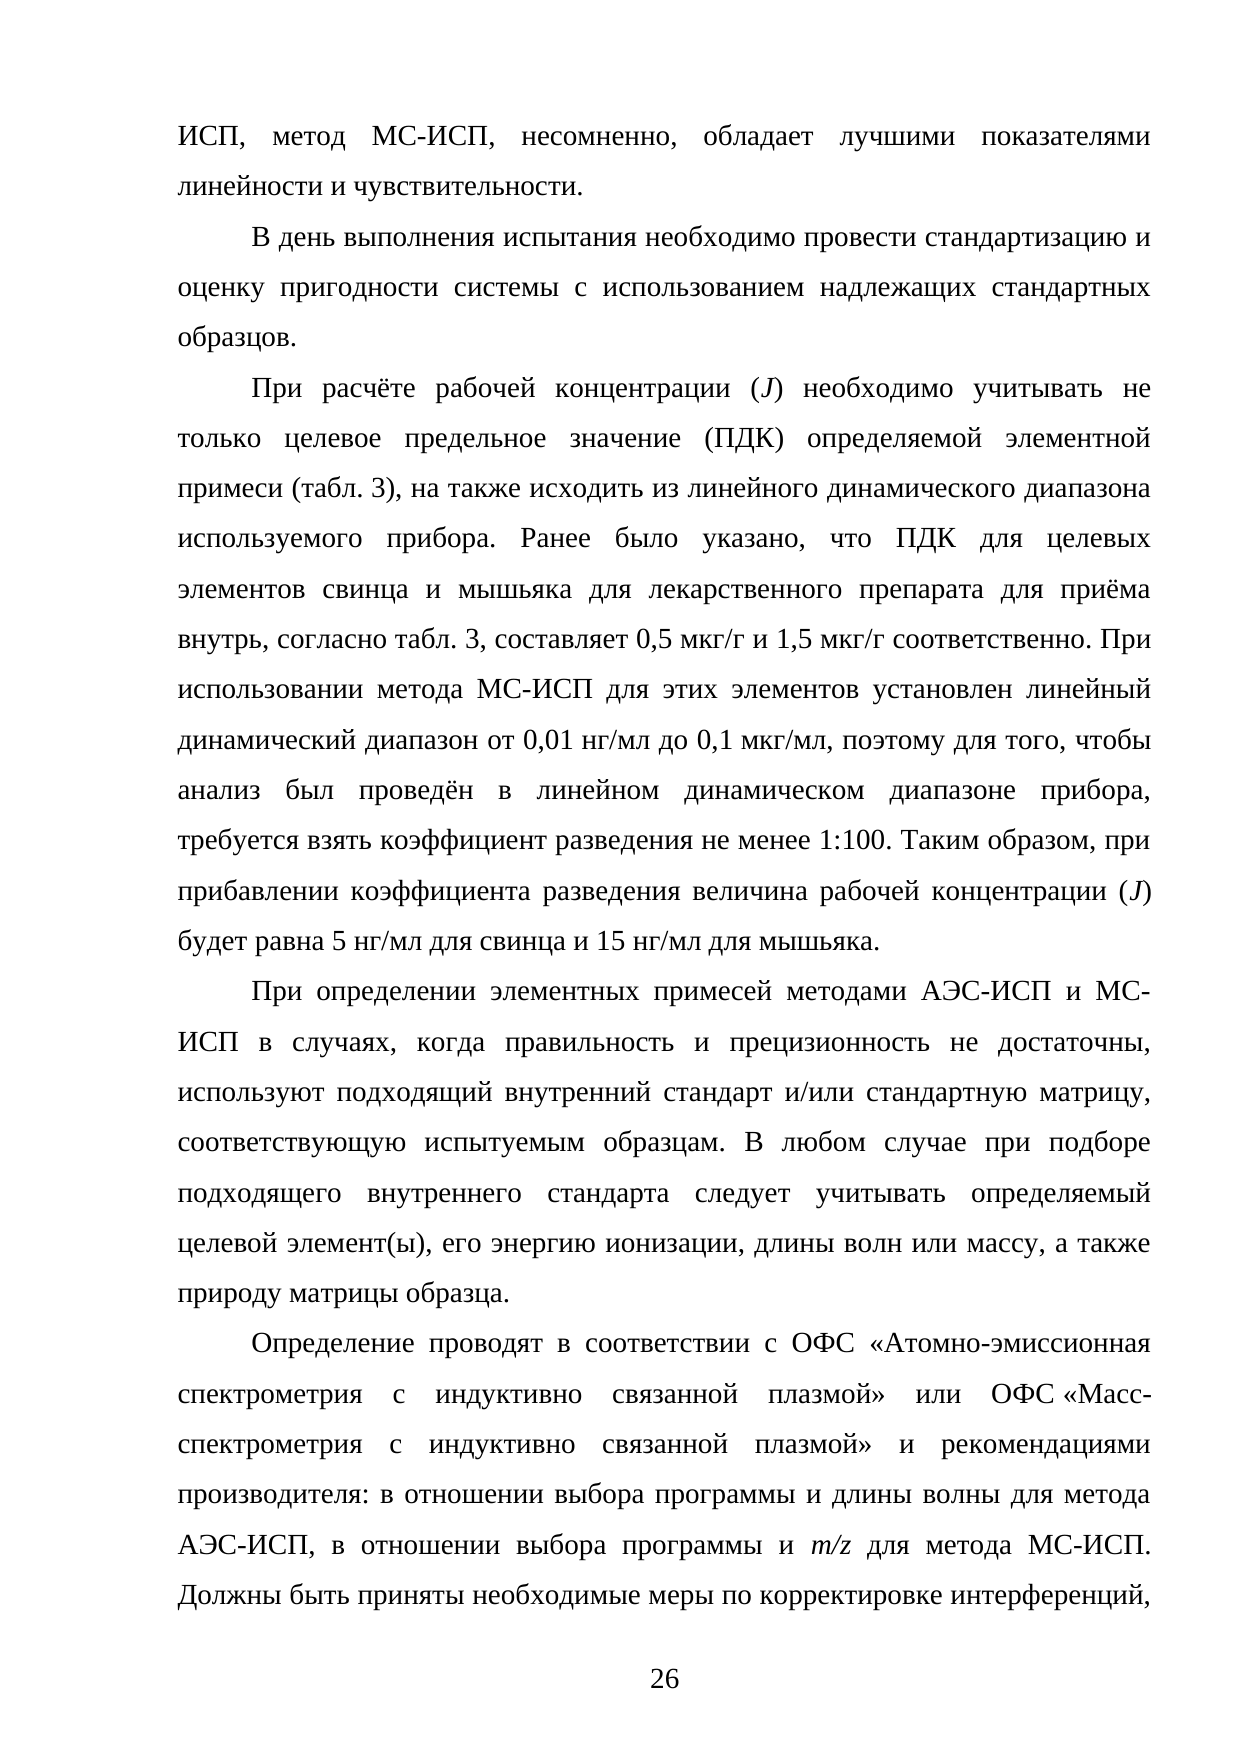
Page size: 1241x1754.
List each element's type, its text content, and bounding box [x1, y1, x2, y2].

text В день выполнения испытания необходимо провести стандартизацию и оценку пригодности системы с использованием надлежащих стандартных образцов. [177, 219, 1152, 353]
text При расчёте рабочей концентрации (J) необходимо учитывать не только целевое предельное значение (ПДК) определяемой элементной примеси (табл. 3), на также исходить из линейного динамического диапазона используемого прибора. Ранее было указано, что ПДК для целевых элементов свинца и мышьяка для лекарственного препарата для приёма внутрь, согласно табл. 3, составляет 0,5 мкг/г и 1,5 мкг/г соответственно. При использовании метода МС-ИСП для этих элементов установлен линейный динамический диапазон от 0,01 нг/мл до 0,1 мкг/мл, поэтому для того, чтобы анализ был проведён в линейном динамическом диапазоне прибора, требуется взять коэффициент разведения не менее 1:100. Таким образом, при прибавлении коэффициента разведения величина рабочей концентрации (J) будет равна 5 нг/мл для свинца и 15 нг/мл для мышьяка. [177, 370, 1152, 957]
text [177, 1326, 1152, 1611]
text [177, 118, 1152, 202]
text При определении элементных примесей методами АЭС-ИСП и МС-ИСП в случаях, когда правильность и прецизионность не достаточны, используют подходящий внутренний стандарт и/или стандартную матрицу, соответствующую испытуемым образцам. В любом случае при подборе подходящего внутреннего стандарта следует учитывать определяемый целевой элемент(ы), его энергию ионизации, длины волн или массу, а также природу матрицы образца. [177, 973, 1152, 1309]
